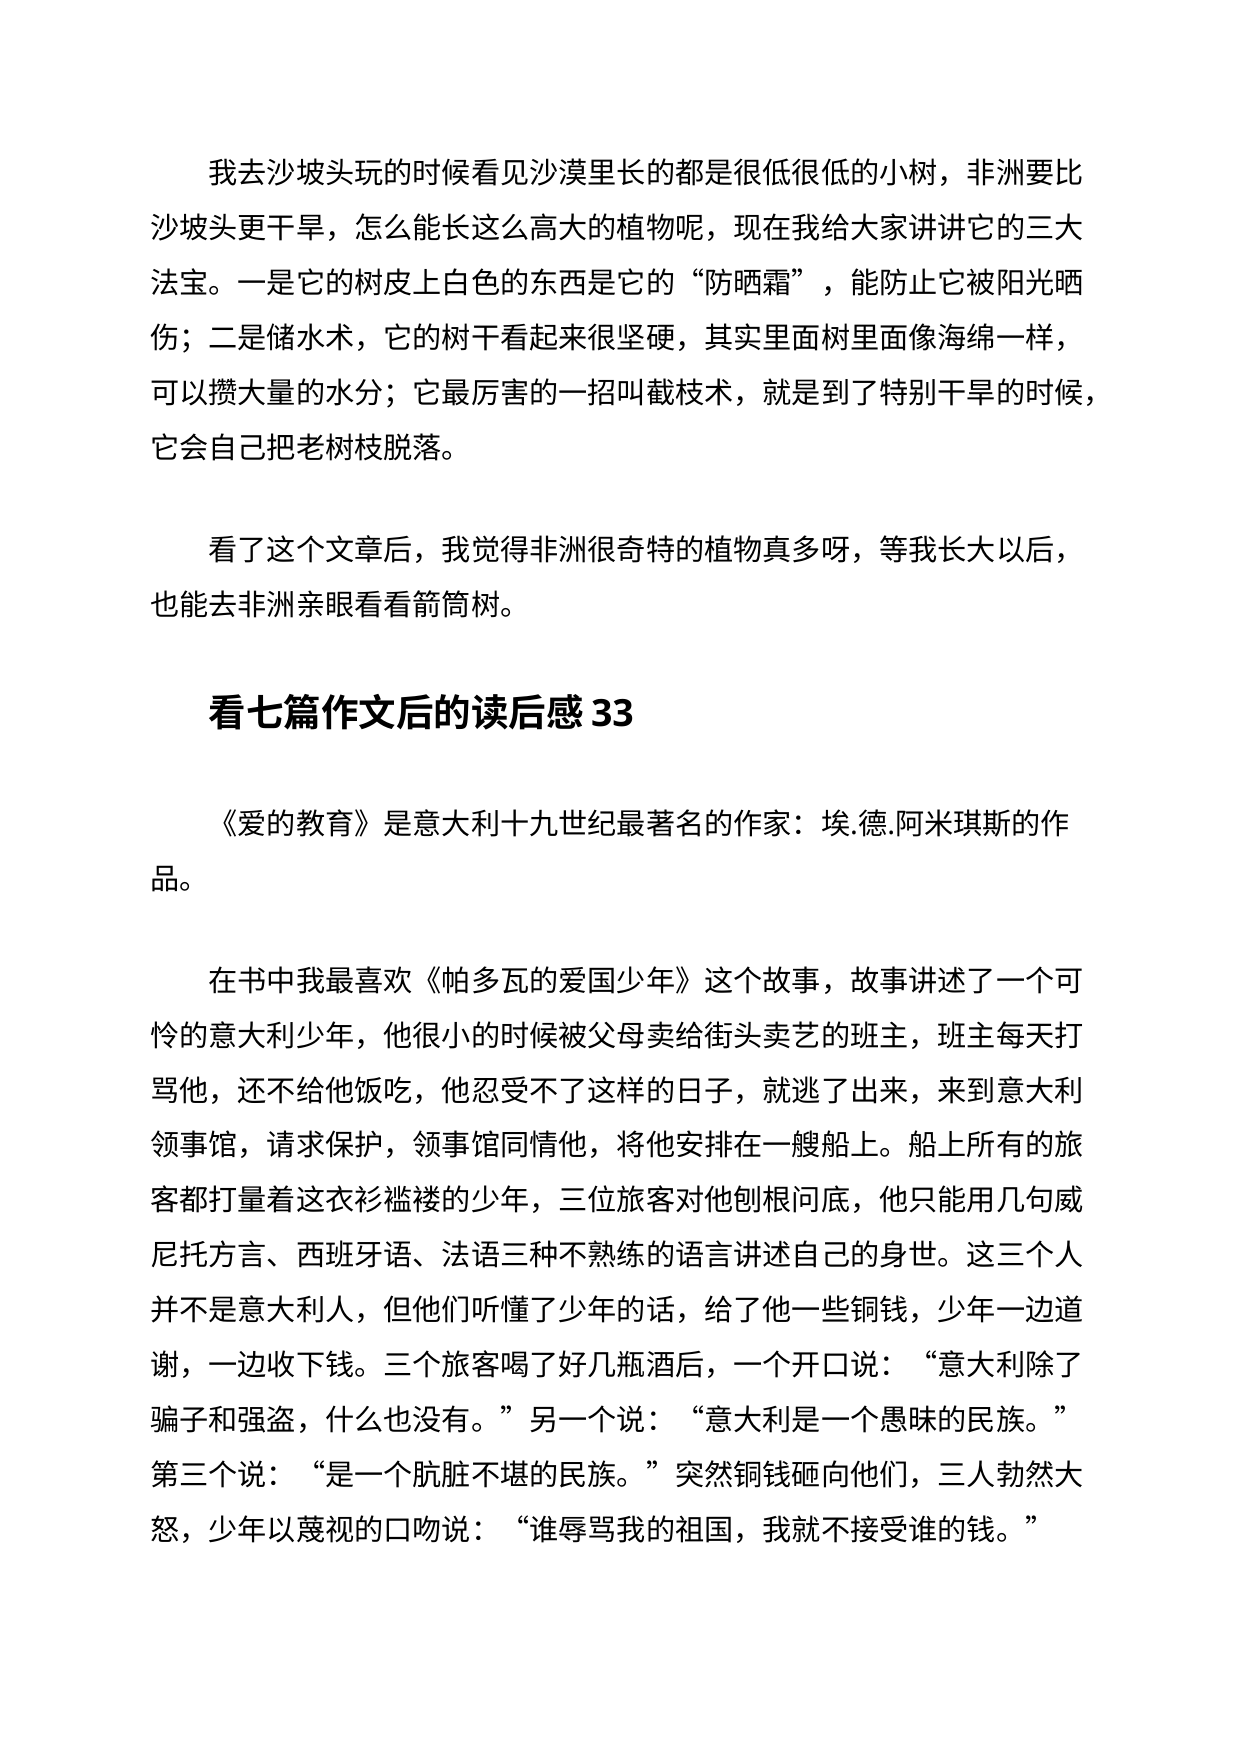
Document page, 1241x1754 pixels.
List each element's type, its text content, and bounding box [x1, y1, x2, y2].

text 《爱的教育》是意大利十九世纪最著名的作家：埃.德.阿米琪斯的作品。 [150, 801, 1090, 898]
text 在书中我最喜欢《帕多瓦的爱国少年》这个故事，故事讲述了一个可怜的意大利少年，他很小的时候被父母卖给街头卖艺的班主，班主每天打骂他，还不给他饭吃，他忍受不了这样的日子，就逃了出来，来到意大利领事馆，请求保护，领事馆同情他，将他安排在一艘船上。船上所有的旅客都打量着这衣衫褴褛的少年，三位旅客对他刨根问底，他只能用几句威尼托方言、西班牙语、法语三种不熟练的语言讲述自己的身世。这三个人并不是意大利人，但他们听懂了少年的话，给了他一些铜钱，少年一边道谢，一边收下钱。三个旅客喝了好几瓶酒后，一个开口说：“意大利除了骗子和强盗，什么也没有。”另一个说：“意大利是一个愚昧的民族。”第三个说：“是一个肮脏不堪的民族。”突然铜钱砸向他们，三人勃然大怒，少年以蔑视的口吻说：“谁辱骂我的祖国，我就不接受谁的钱。” [150, 957, 1090, 1548]
text 看七篇作文后的读后感33 [150, 683, 1090, 737]
text 看了这个文章后，我觉得非洲很奇特的植物真多呀，等我长大以后，也能去非洲亲眼看看箭筒树。 [150, 526, 1090, 623]
text 我去沙坡头玩的时候看见沙漠里长的都是很低很低的小树，非洲要比沙坡头更干旱，怎么能长这么高大的植物呢，现在我给大家讲讲它的三大法宝。一是它的树皮上白色的东西是它的“防晒霜”，能防止它被阳光晒伤；二是储水术，它的树干看起来很坚硬，其实里面树里面像海绵一样，可以攒大量的水分；它最厉害的一招叫截枝术，就是到了特别干旱的时候，它会自己把老树枝脱落。 [150, 150, 1090, 467]
